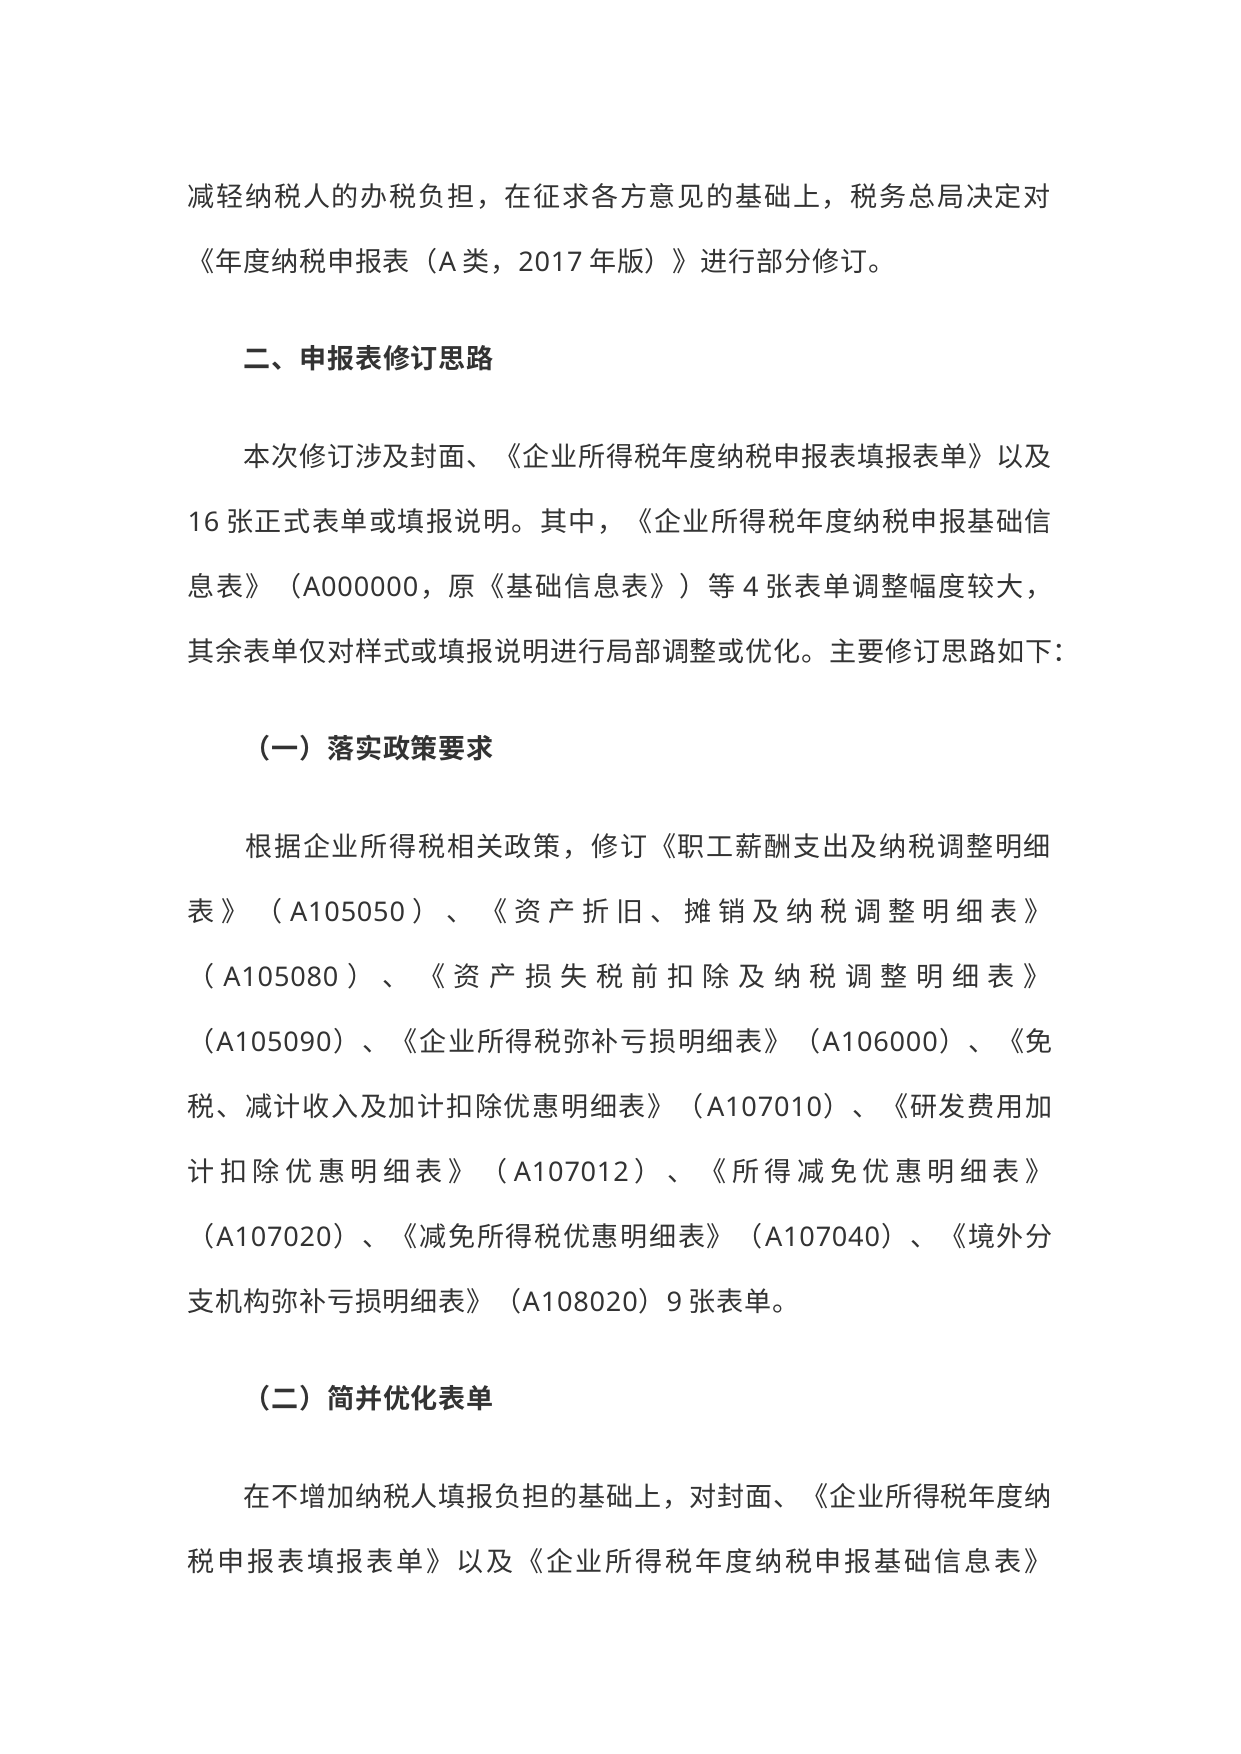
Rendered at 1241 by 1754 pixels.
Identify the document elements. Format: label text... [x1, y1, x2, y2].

text （一）落实政策要求 [187, 714, 1053, 779]
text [187, 162, 1053, 292]
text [187, 1462, 1053, 1592]
text 本次修订涉及封面、《企业所得税年度纳税申报表填报表单》以及16张正式表单或填报说明。其中，《企业所得税年度纳税申报基础信息表》（A000000，原《基础信息表》）等4张表单调整幅度较大，其余表单仅对样式或填报说明进行局部调整或优化。主要修订思路如下： [187, 422, 1053, 682]
text （二）简并优化表单 [187, 1364, 1053, 1429]
text 根据企业所得税相关政策，修订《职工薪酬支出及纳税调整明细表》（A105050）、《资产折旧、摊销及纳税调整明细表》（A105080）、《资产损失税前扣除及纳税调整明细表》（A105090）、《企业所得税弥补亏损明细表》（A106000）、《免税、减计收入及加计扣除优惠明细表》（A107010）、《研发费用加计扣除优惠明细表》（A107012）、《所得减免优惠明细表》（A107020）、《减免所得税优惠明细表》（A107040）、《境外分支机构弥补亏损明细表》（A108020）9张表单。 [187, 812, 1053, 1332]
text 二、申报表修订思路 [187, 324, 1053, 389]
